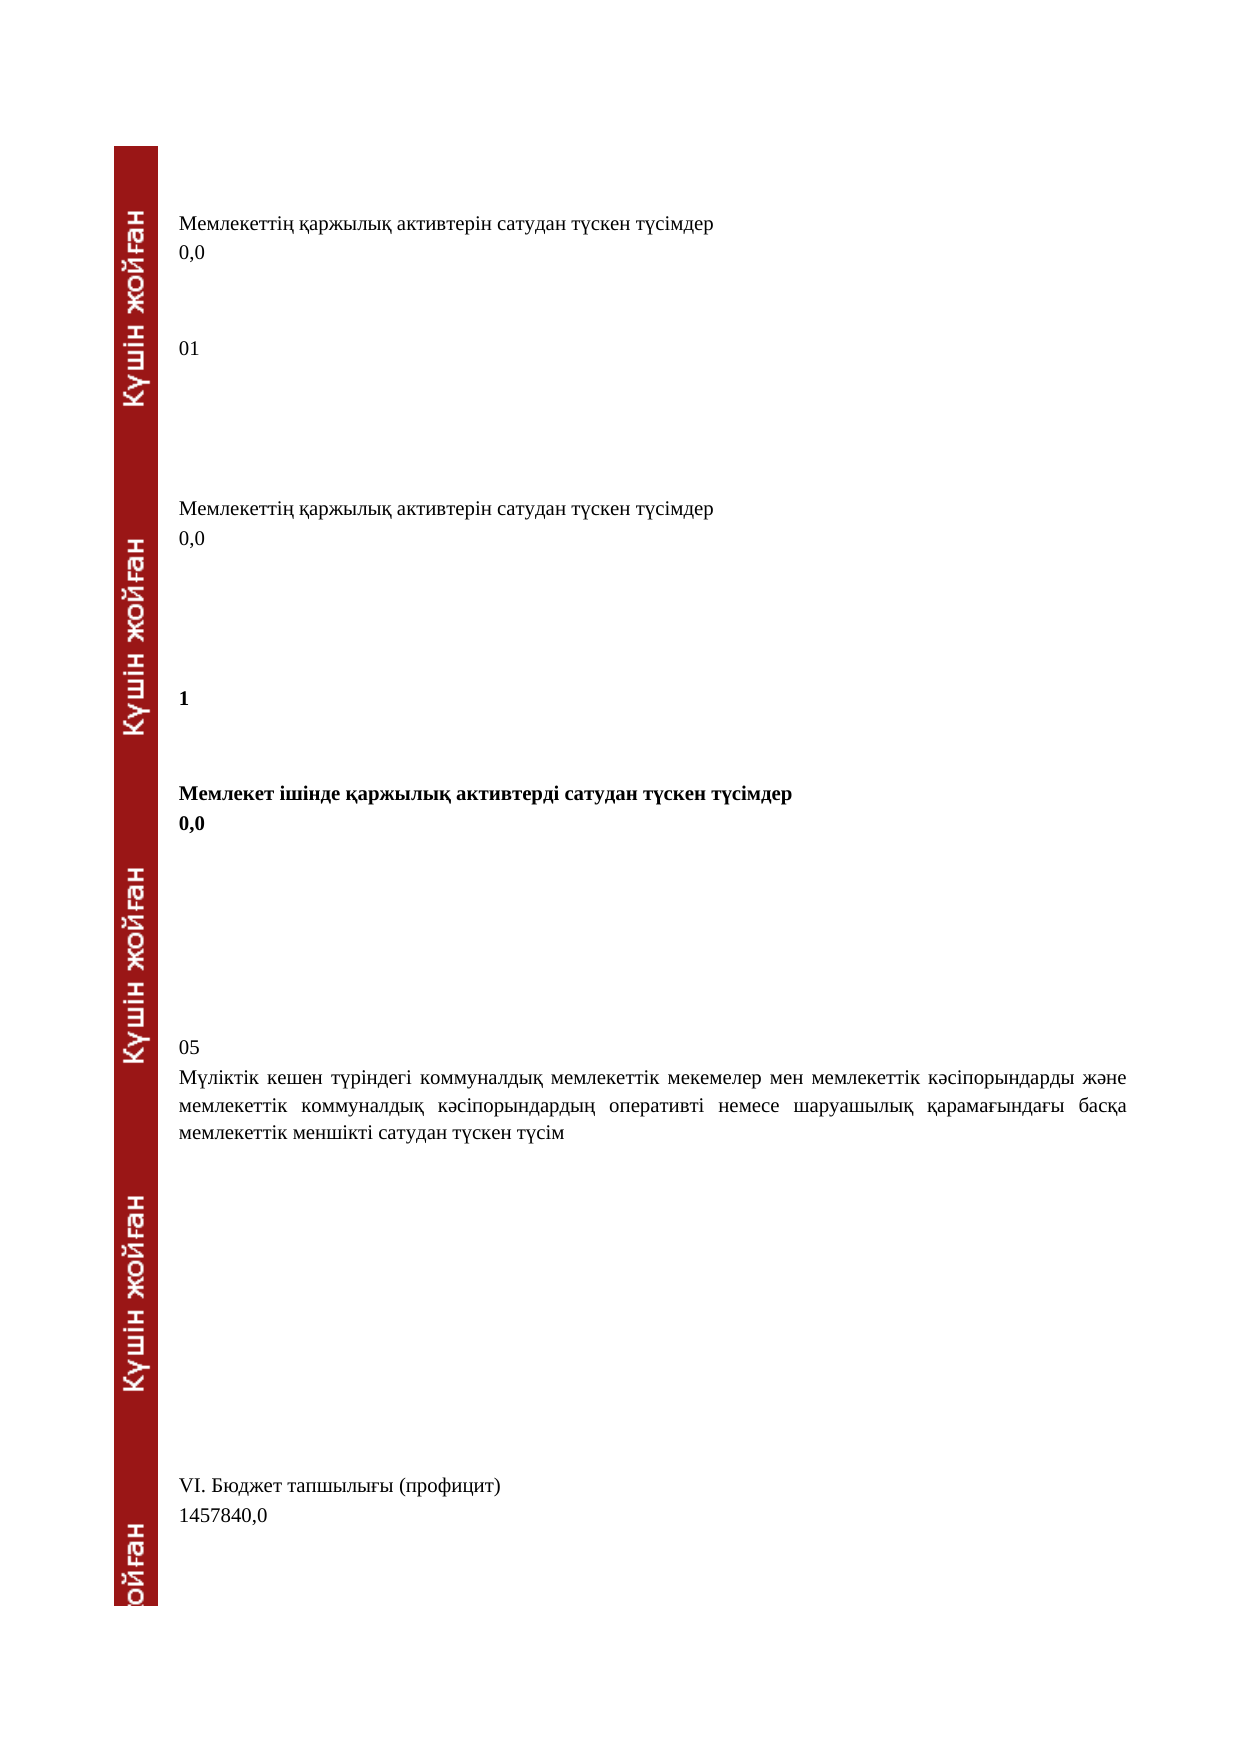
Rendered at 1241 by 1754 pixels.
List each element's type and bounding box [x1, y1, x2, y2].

picture [114, 146, 158, 1606]
